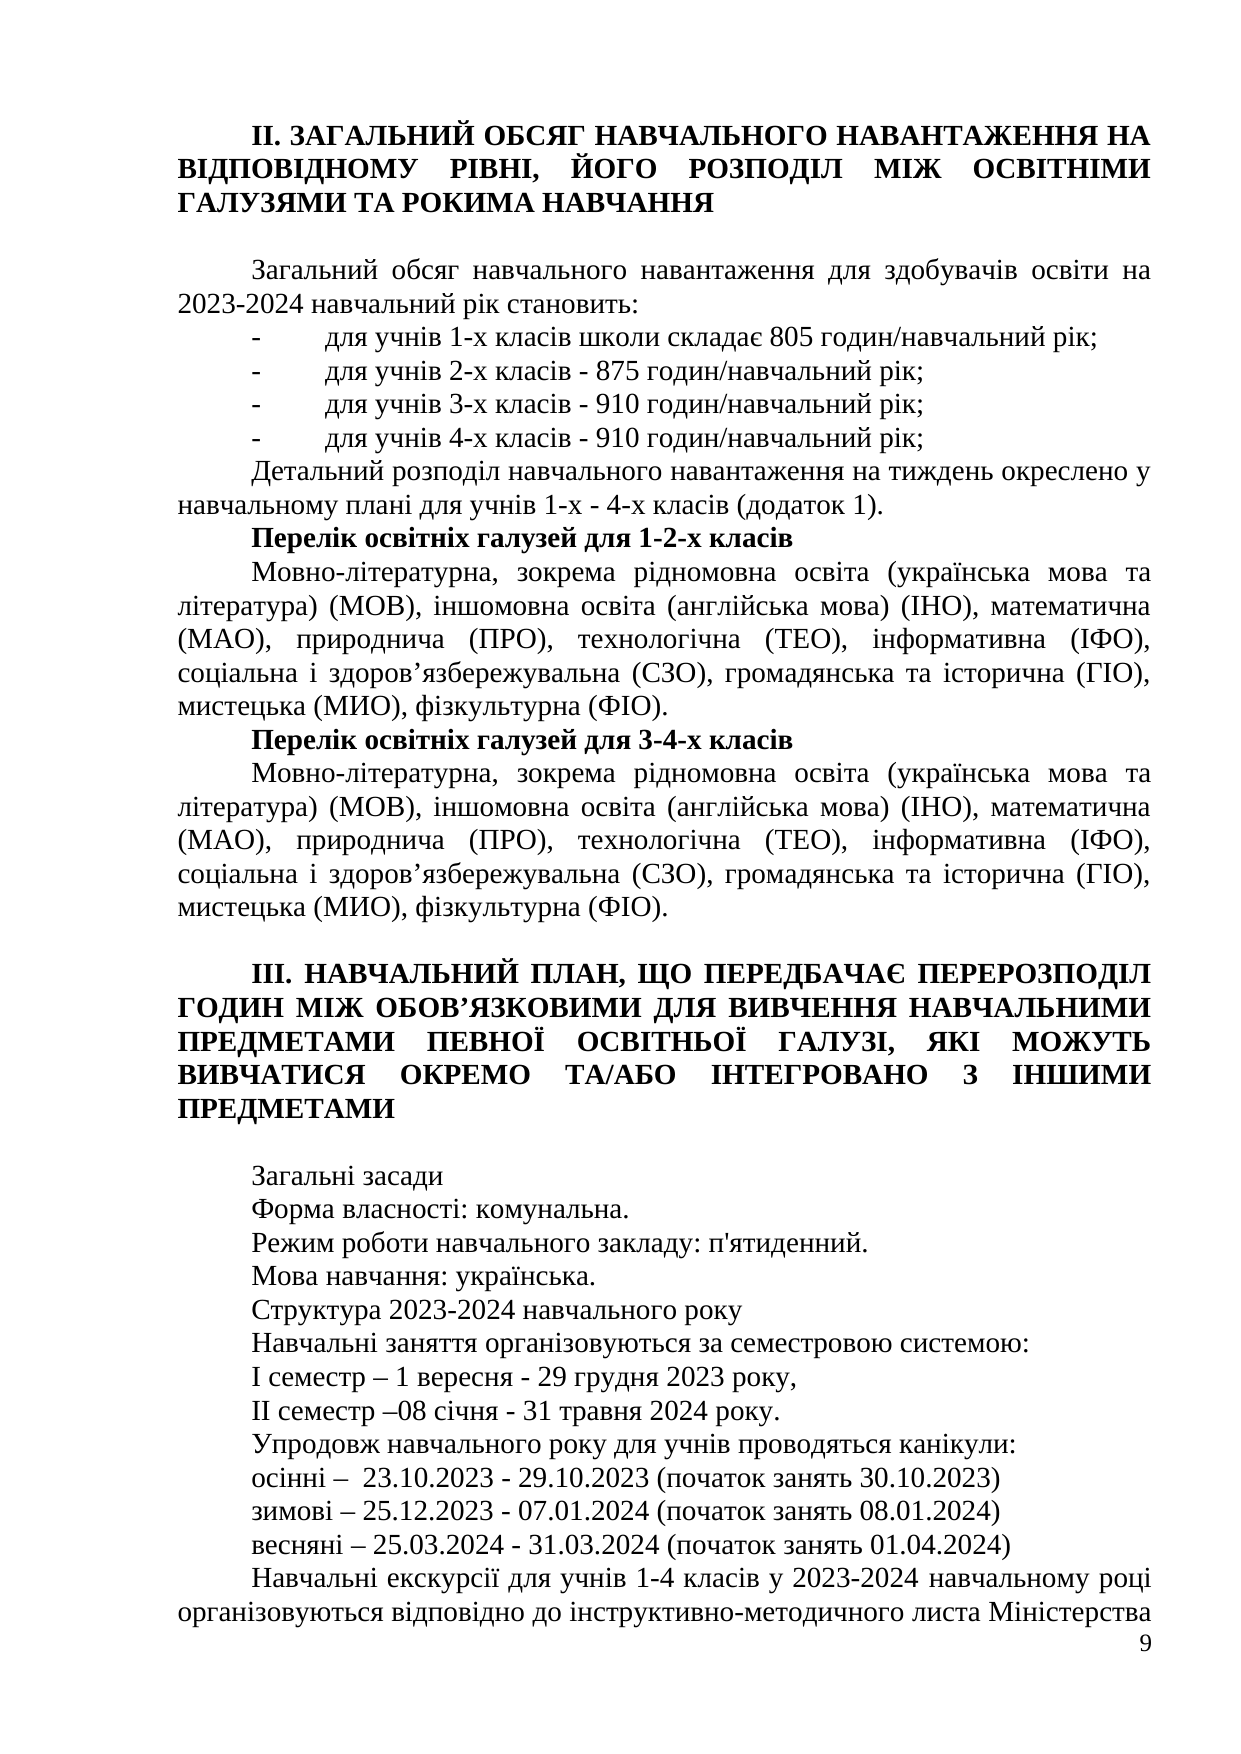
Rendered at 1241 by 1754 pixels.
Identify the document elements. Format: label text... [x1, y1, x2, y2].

text - для учнів 4-х класів - 910 годин/навчальний рік; [177, 420, 1152, 453]
subtitle Структура 2023-2024 навчального року [177, 1292, 1152, 1326]
text - для учнів 3-х класів - 910 годин/навчальний рік; [177, 386, 1152, 420]
text Режим роботи навчального закладу: п'ятиденний. [177, 1225, 1152, 1258]
text Загальний обсяг навчального навантаження для здобувачів освіти на 2023-2024 навчальний рік становить: [177, 252, 1152, 319]
text Перелік освітніх галузей для 3-4-х класів [177, 722, 1152, 755]
text - для учнів 2-х класів - 875 годин/навчальний рік; [177, 353, 1152, 386]
text осінні – 23.10.2023 - 29.10.2023 (початок занять 30.10.2023) [177, 1460, 1152, 1493]
text зимові – 25.12.2023 - 07.01.2024 (початок занять 08.01.2024) [177, 1493, 1152, 1527]
subtitle Загальні засади [177, 1158, 1152, 1191]
text Мова навчання: українська. [177, 1258, 1152, 1292]
text Перелік освітніх галузей для 1-2-х класів [177, 521, 1152, 554]
text весняні – 25.03.2024 - 31.03.2024 (початок занять 01.04.2024) [177, 1527, 1152, 1560]
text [177, 1560, 1152, 1627]
text - для учнів 1-х класів школи складає 805 годин/навчальний рік; [177, 319, 1152, 353]
text ІІ семестр –08 січня - 31 травня 2024 року. [177, 1393, 1152, 1426]
text Мовно-літературна, зокрема рідномовна освіта (українська мова та література) (МОВ), іншомовна освіта (англійська мова) (ІНО), математична (МАО), природнича (ПРО), технологічна (ТЕО), інформативна (ІФО), соціальна і здоров’язбережувальна (СЗО), громадянська та історична (ГІО), мистецька (МИО), фізкультурна (ФІО). [177, 755, 1152, 923]
text Мовно-літературна, зокрема рідномовна освіта (українська мова та література) (МОВ), іншомовна освіта (англійська мова) (ІНО), математична (МАО), природнича (ПРО), технологічна (ТЕО), інформативна (ІФО), соціальна і здоров’язбережувальна (СЗО), громадянська та історична (ГІО), мистецька (МИО), фізкультурна (ФІО). [177, 554, 1152, 722]
text І семестр – 1 вересня - 29 грудня 2023 року, [177, 1359, 1152, 1393]
text Упродовж навчального року для учнів проводяться канікули: [177, 1426, 1152, 1460]
text ІІІ. навчальний план, що передбачає перерозподіл годин між обов’язковими для вивчення навчальними предметами певної освітньої галузі, які можуть вивчатися окремо та/або інтегровано з іншими предметами [177, 957, 1152, 1124]
text Детальний розподіл навчального навантаження на тиждень окреслено у навчальному плані для учнів 1-х - 4-х класів (додаток 1). [177, 453, 1152, 521]
text ІІ. ЗАГАЛЬНИЙ ОБСЯГ НАВЧАЛЬНОГО НАВАНТАЖЕННЯ НА ВІДПОВІДНОМУ РІВНІ, ЙОГО РОЗПОДІЛ МІЖ ОСВІТНІМИ ГАЛУЗЯМИ ТА РОКИМА НАВЧАННЯ [177, 118, 1152, 219]
text Навчальні заняття організовуються за семестровою системою: [177, 1326, 1152, 1359]
text Форма власності: комунальна. [177, 1191, 1152, 1225]
